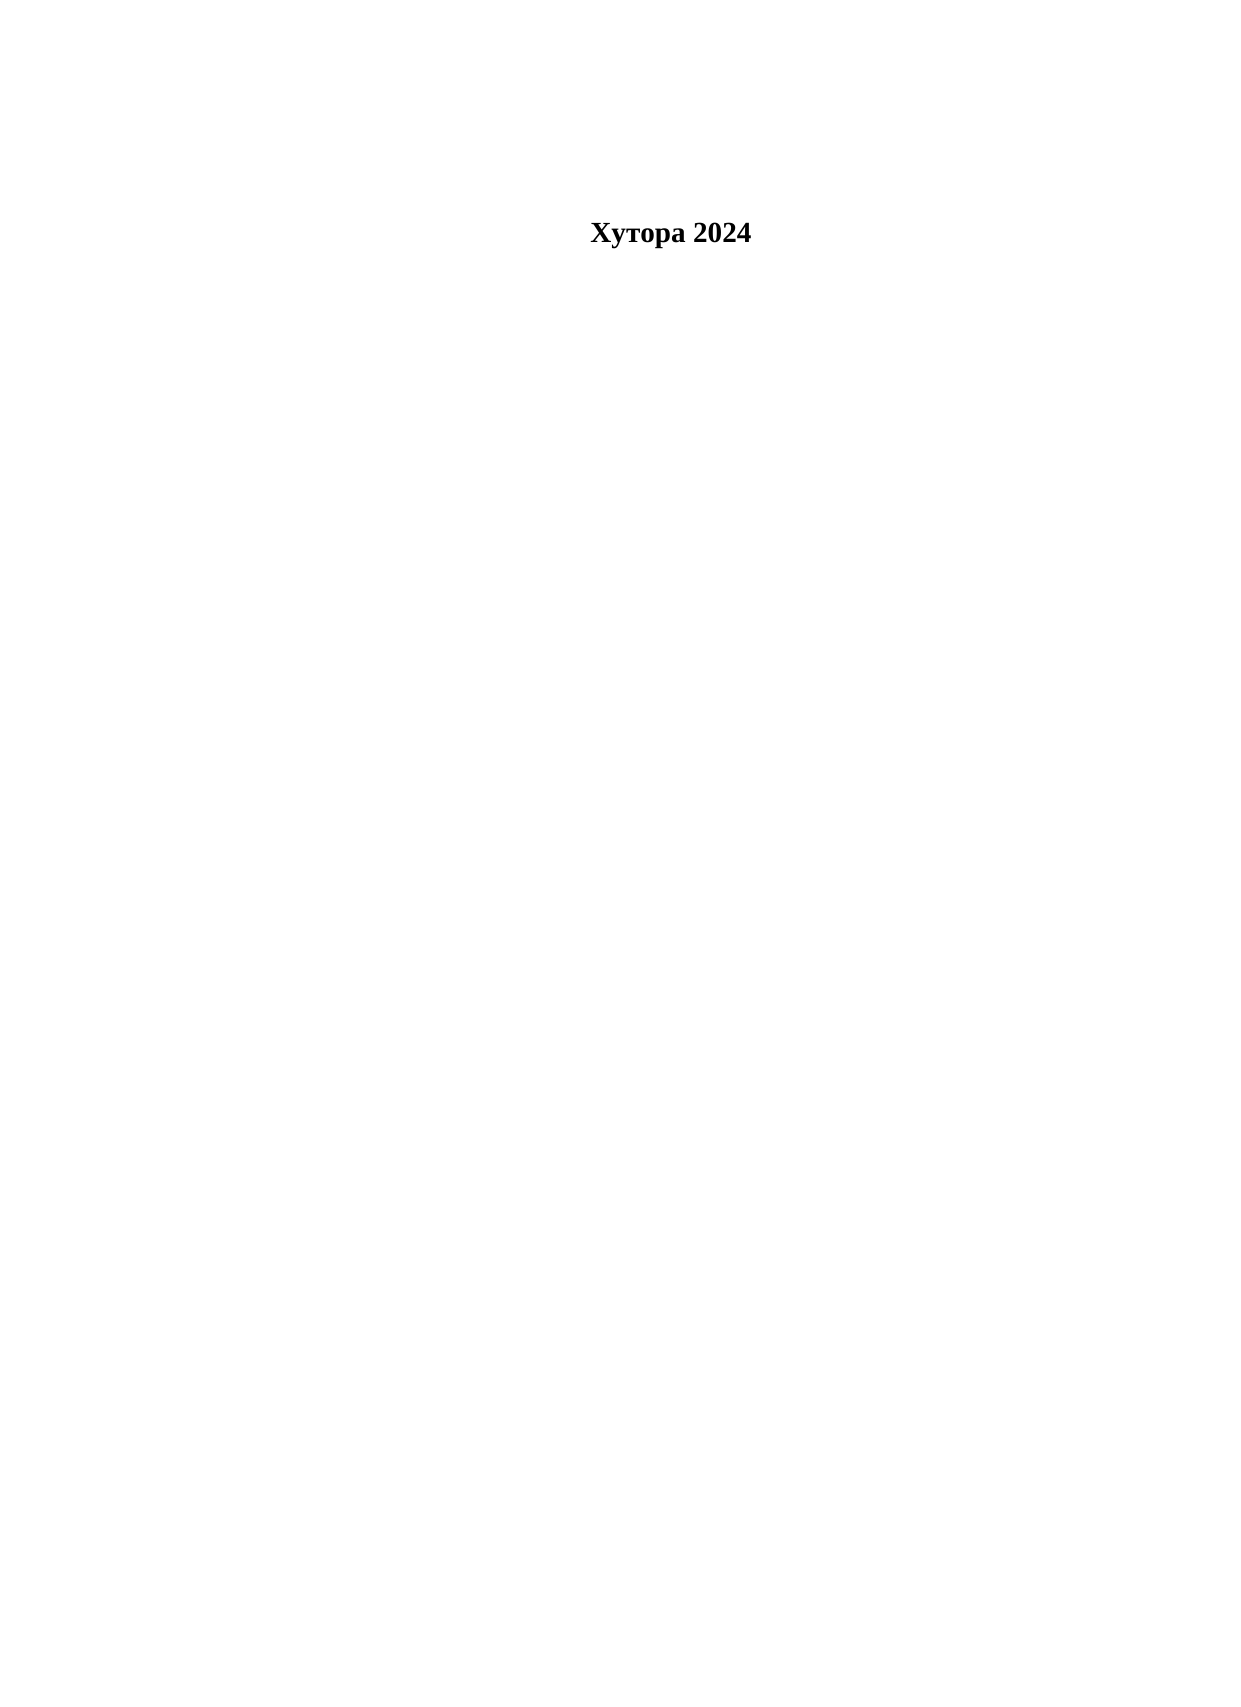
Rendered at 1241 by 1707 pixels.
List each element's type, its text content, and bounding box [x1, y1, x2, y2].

text Хутора 2024 [190, 215, 1152, 248]
